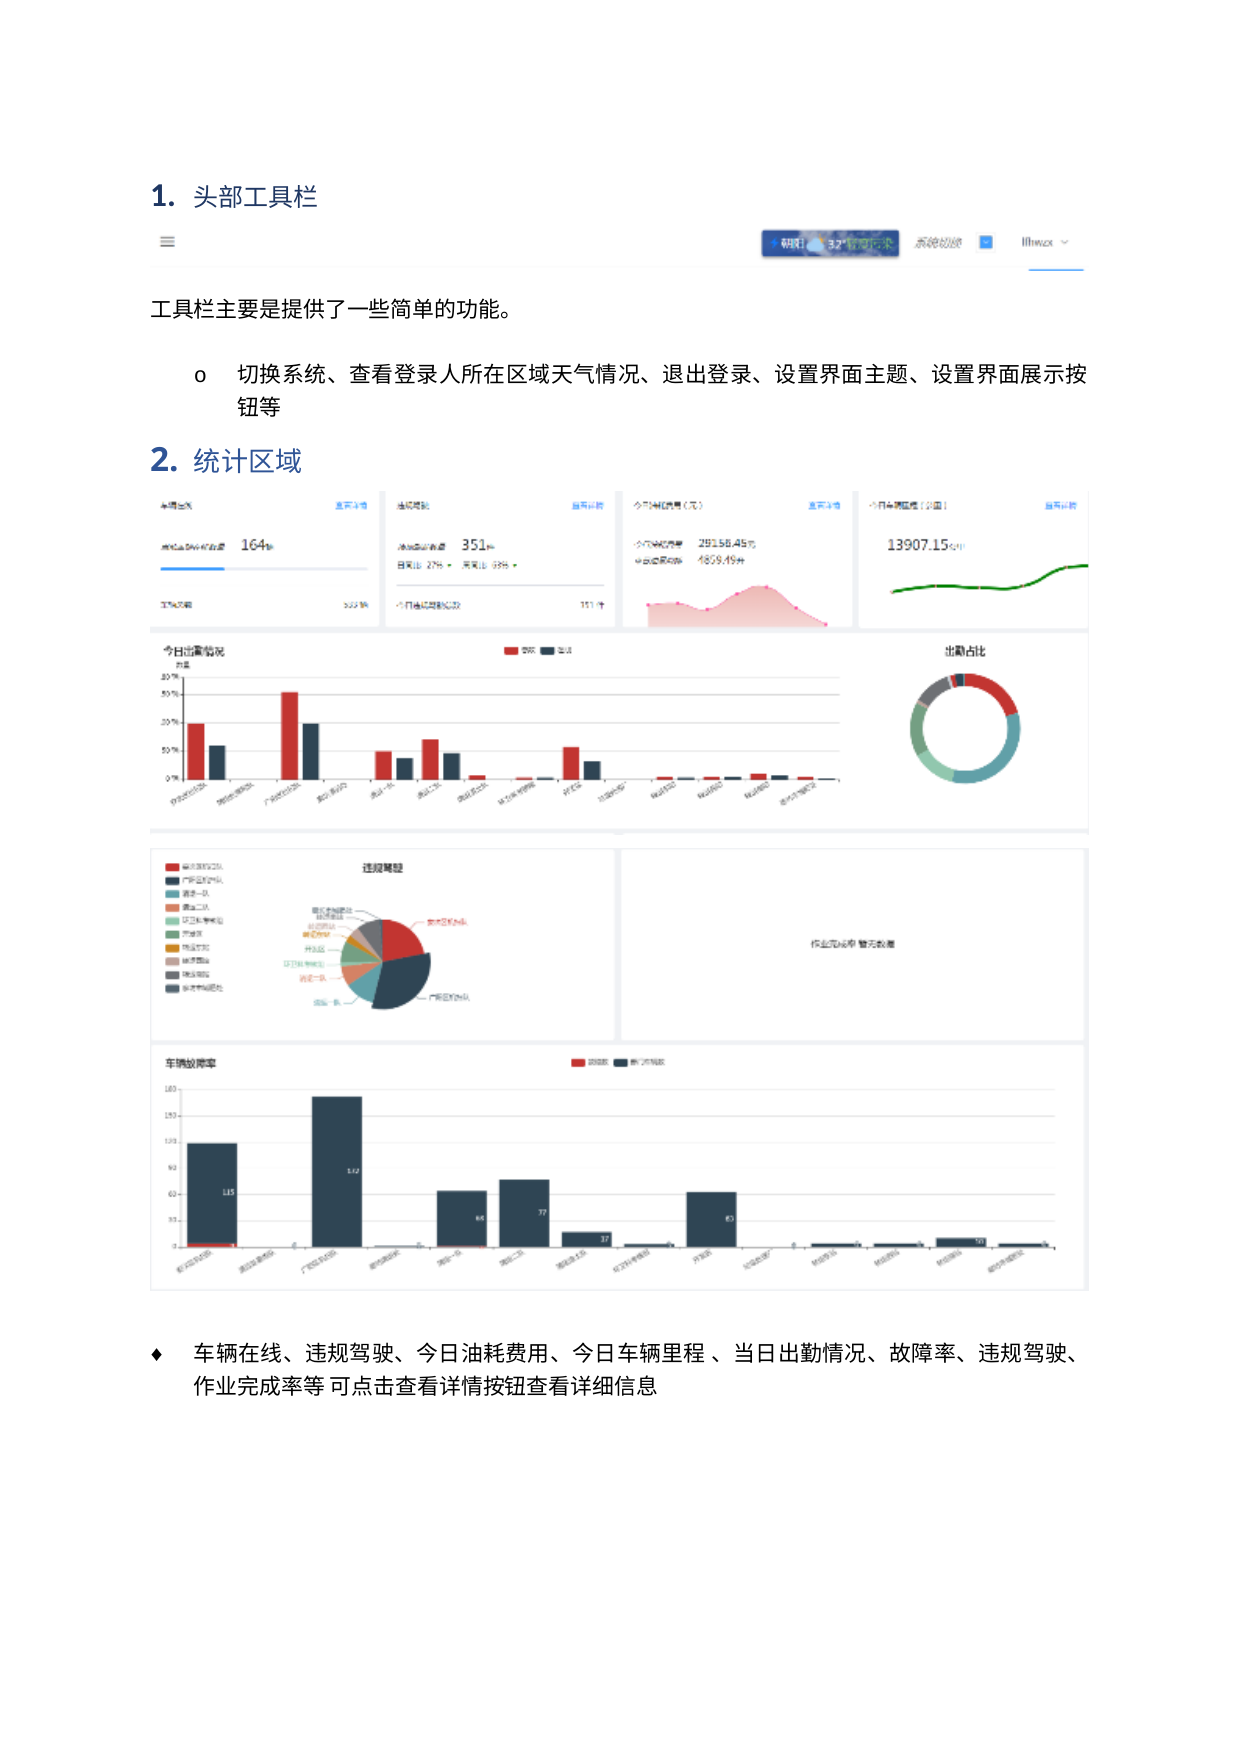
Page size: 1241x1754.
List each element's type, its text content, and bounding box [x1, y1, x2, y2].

picture [150, 491, 1089, 835]
text 工具栏主要是提供了一些简单的功能。 [150, 292, 1090, 324]
subtitle 头部工具栏 [150, 162, 1090, 227]
subtitle 统计区域 [150, 426, 1090, 491]
list 车辆在线、违规驾驶、今日油耗费用、今日车辆里程 、当日出勤情况、故障率、违规驾驶、作业完成率等 可点击查看详情按钮查看详细信息 [150, 1336, 1090, 1401]
list 切换系统、查看登录人所在区域天气情况、退出登录、设置界面主题、设置界面展示按钮等 [194, 357, 1090, 422]
picture [150, 848, 1089, 1291]
picture [150, 227, 1089, 271]
